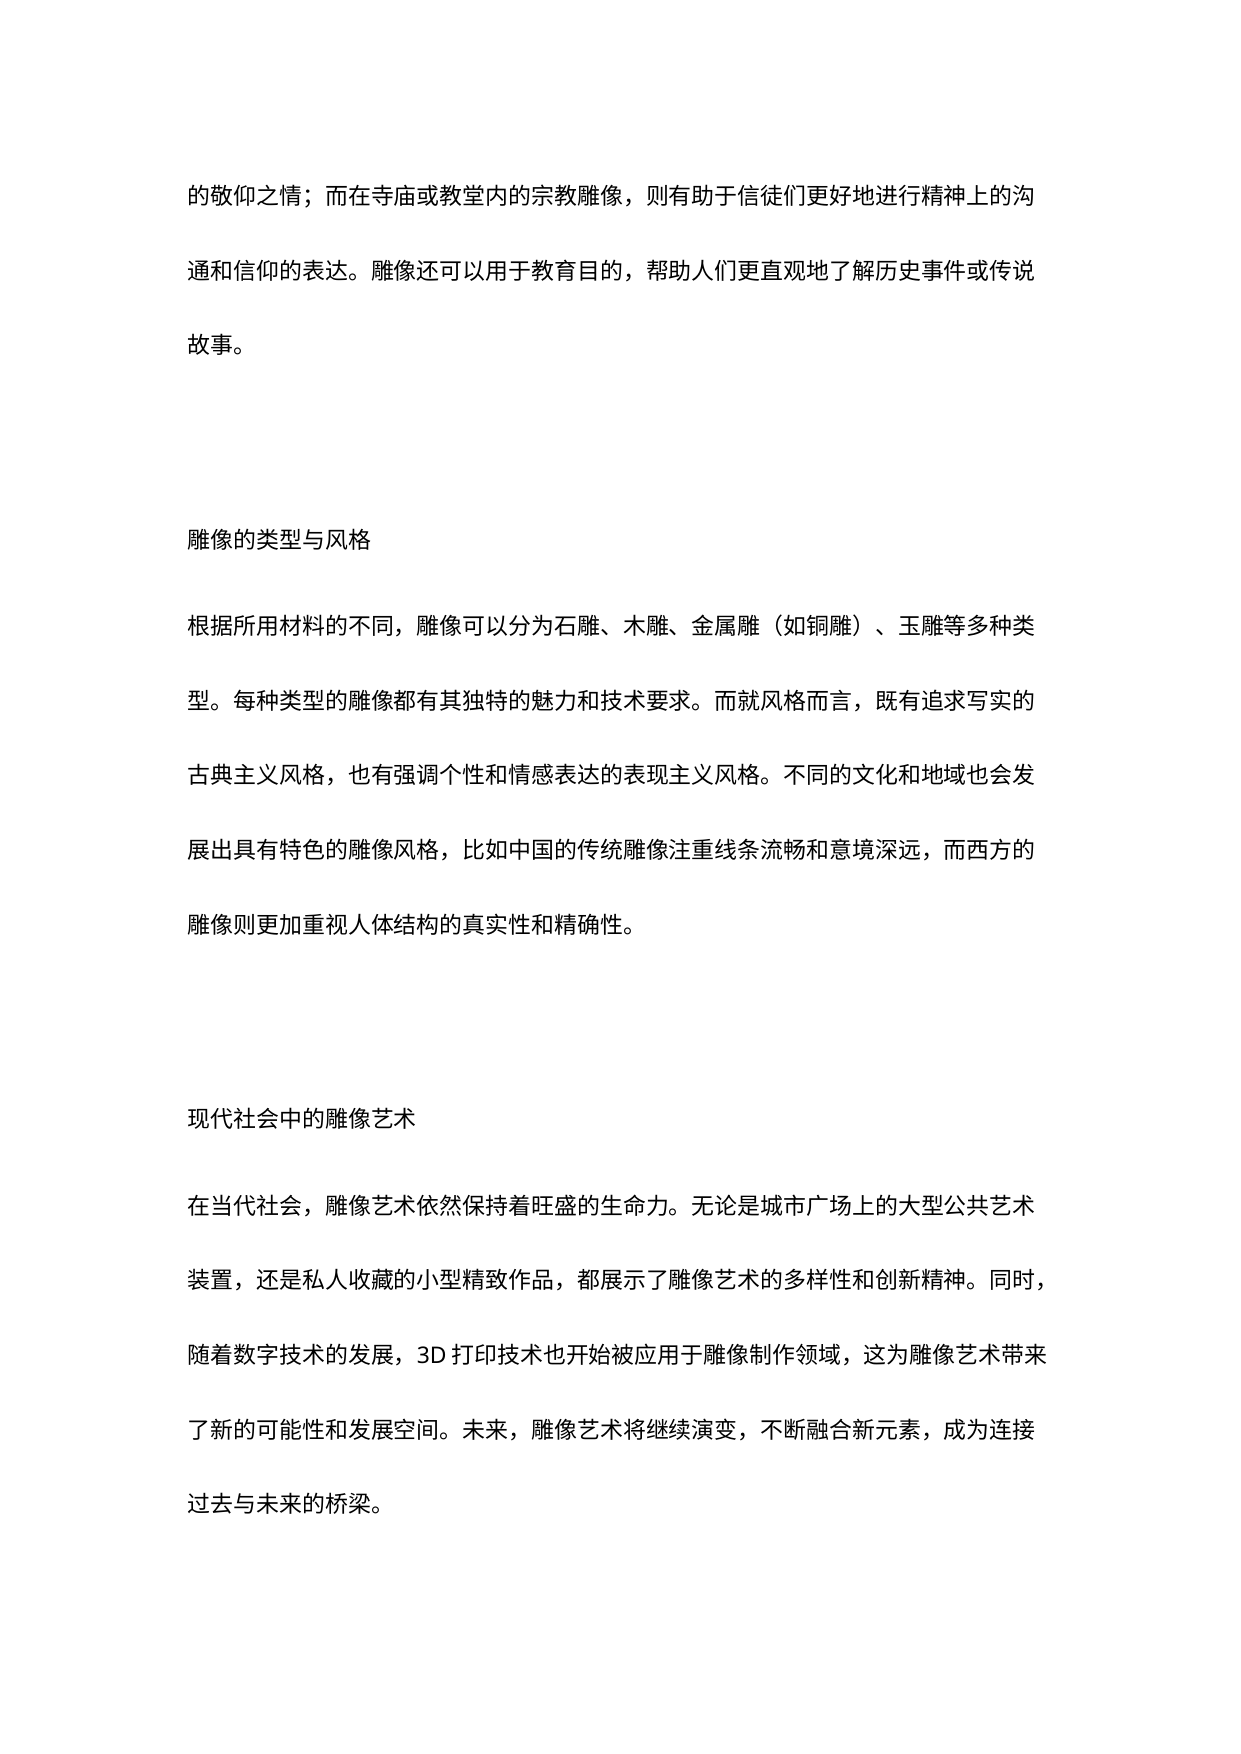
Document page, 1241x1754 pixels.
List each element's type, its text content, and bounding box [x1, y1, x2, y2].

text 根据所用材料的不同，雕像可以分为石雕、木雕、金属雕（如铜雕）、玉雕等多种类型。每种类型的雕像都有其独特的魅力和技术要求。而就风格而言，既有追求写实的古典主义风格，也有强调个性和情感表达的表现主义风格。不同的文化和地域也会发展出具有特色的雕像风格，比如中国的传统雕像注重线条流畅和意境深远，而西方的雕像则更加重视人体结构的真实性和精确性。 [187, 592, 1053, 956]
text 在当代社会，雕像艺术依然保持着旺盛的生命力。无论是城市广场上的大型公共艺术装置，还是私人收藏的小型精致作品，都展示了雕像艺术的多样性和创新精神。同时，随着数字技术的发展，3D打印技术也开始被应用于雕像制作领域，这为雕像艺术带来了新的可能性和发展空间。未来，雕像艺术将继续演变，不断融合新元素，成为连接过去与未来的桥梁。 [187, 1172, 1053, 1536]
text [187, 162, 1053, 376]
text 雕像的类型与风格 [187, 506, 1053, 571]
text 现代社会中的雕像艺术 [187, 1085, 1053, 1150]
